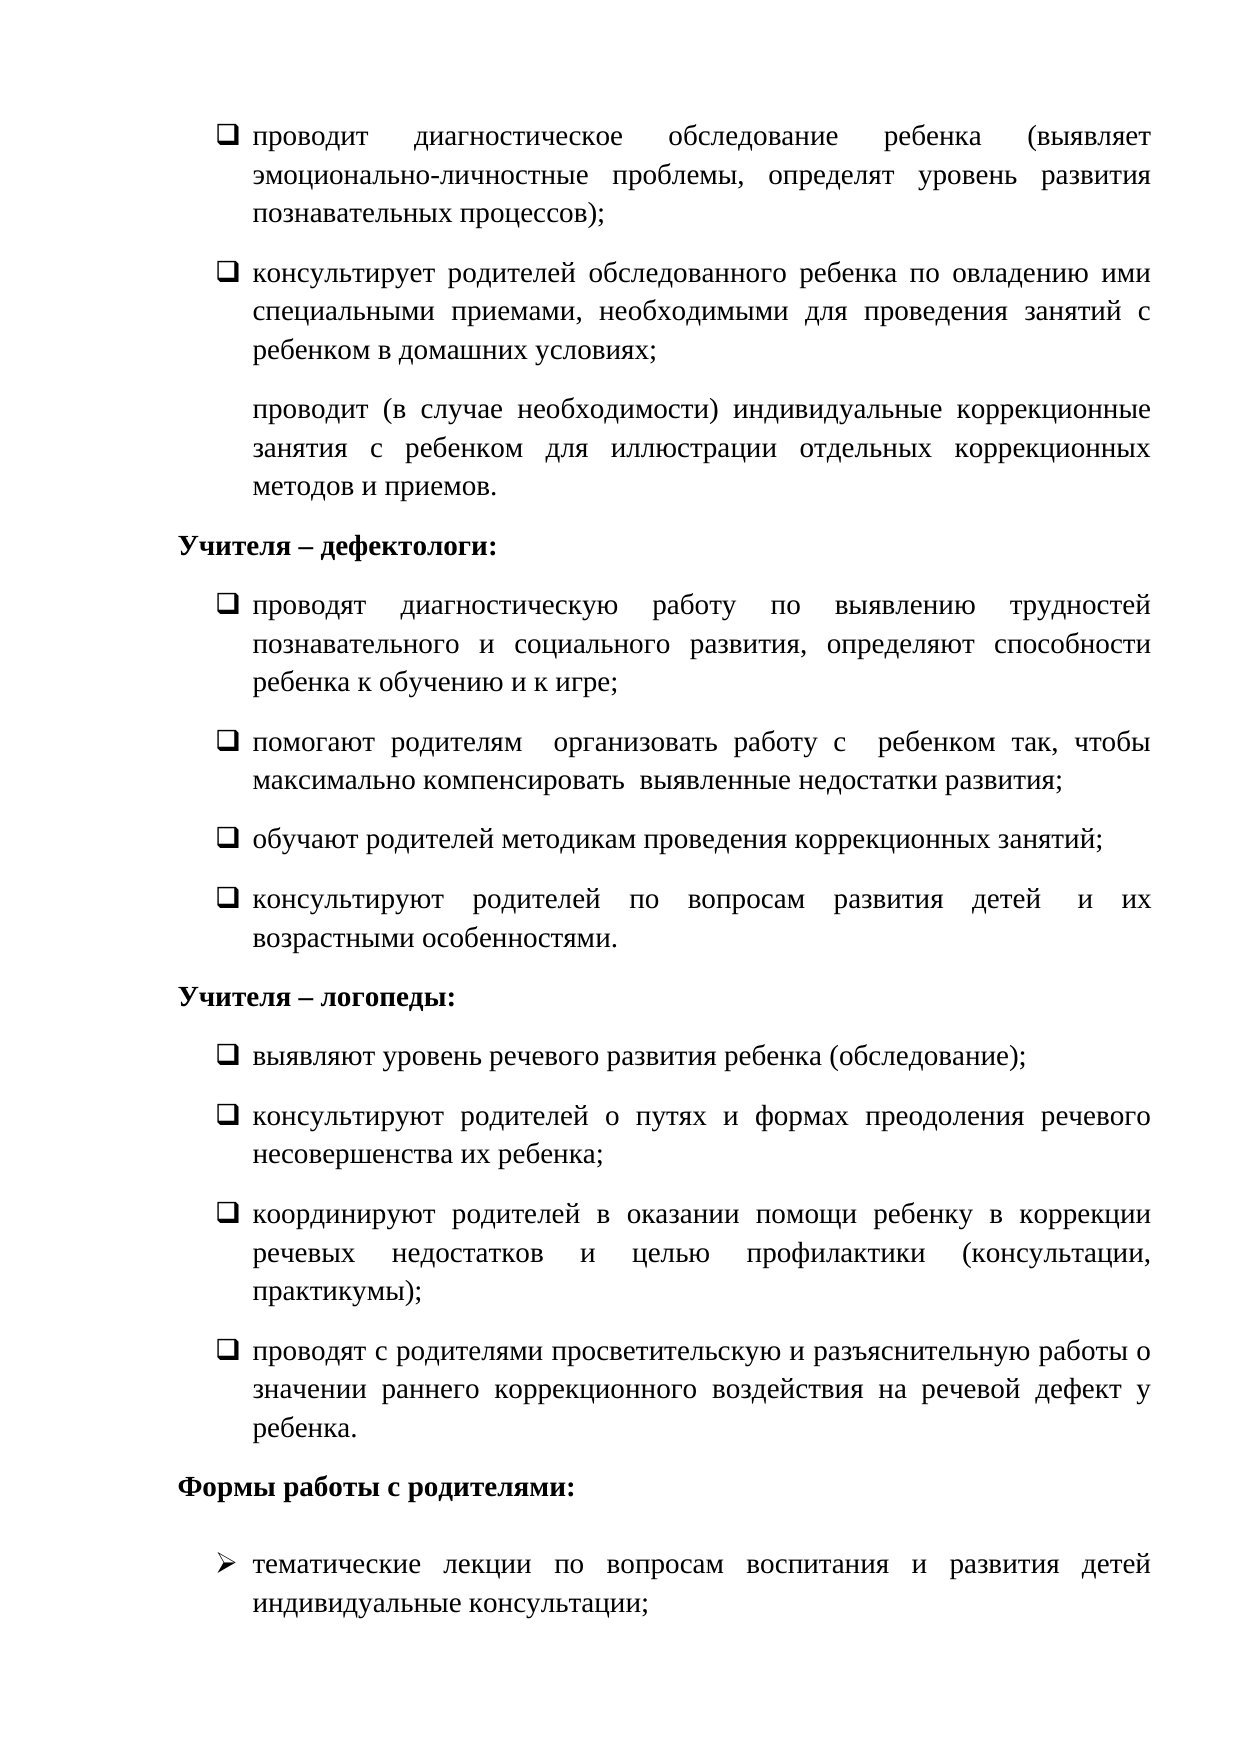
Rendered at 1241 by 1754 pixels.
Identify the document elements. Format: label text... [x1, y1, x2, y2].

list консультируют родителей по вопросам развития детей и их возрастными особенностями. [215, 881, 1152, 953]
text Учителя – дефектологи: [177, 528, 1152, 561]
text Учителя – логопеды: [177, 979, 1152, 1013]
list проводят диагностическую работу по выявлению трудностей познавательного и социального развития, определяют способности ребенка к обучению и к игре; [215, 587, 1152, 698]
list консультирует родителей обследованного ребенка по овладению ими специальными приемами, необходимыми для проведения занятий с ребенком в домашних условиях; [215, 255, 1152, 365]
list координируют родителей в оказании помощи ребенку в коррекции речевых недостатков и целью профилактики (консультации, практикумы); [215, 1196, 1152, 1307]
list проводят с родителями просветительскую и разъяснительную работы о значении раннего коррекционного воздействия на речевой дефект у ребенка. [215, 1333, 1152, 1443]
list консультируют родителей о путях и формах преодоления речевого несовершенства их ребенка; [215, 1098, 1152, 1170]
list обучают родителей методикам проведения коррекционных занятий; [215, 822, 1152, 855]
text проводит (в случае необходимости) индивидуальные коррекционные занятия с ребенком для иллюстрации отдельных коррекционных методов и приемов. [252, 391, 1152, 502]
list выявляют уровень речевого развития ребенка (обследование); [215, 1038, 1152, 1072]
list помогают родителям организовать работу с ребенком так, чтобы максимально компенсировать выявленные недостатки развития; [215, 724, 1152, 796]
list тематические лекции по вопросам воспитания и развития детей индивидуальные консультации; [215, 1546, 1152, 1618]
list проводит диагностическое обследование ребенка (выявляет эмоционально-личностные проблемы, определят уровень развития познавательных процессов); [215, 118, 1152, 229]
text Формы работы с родителями: [177, 1469, 1152, 1503]
